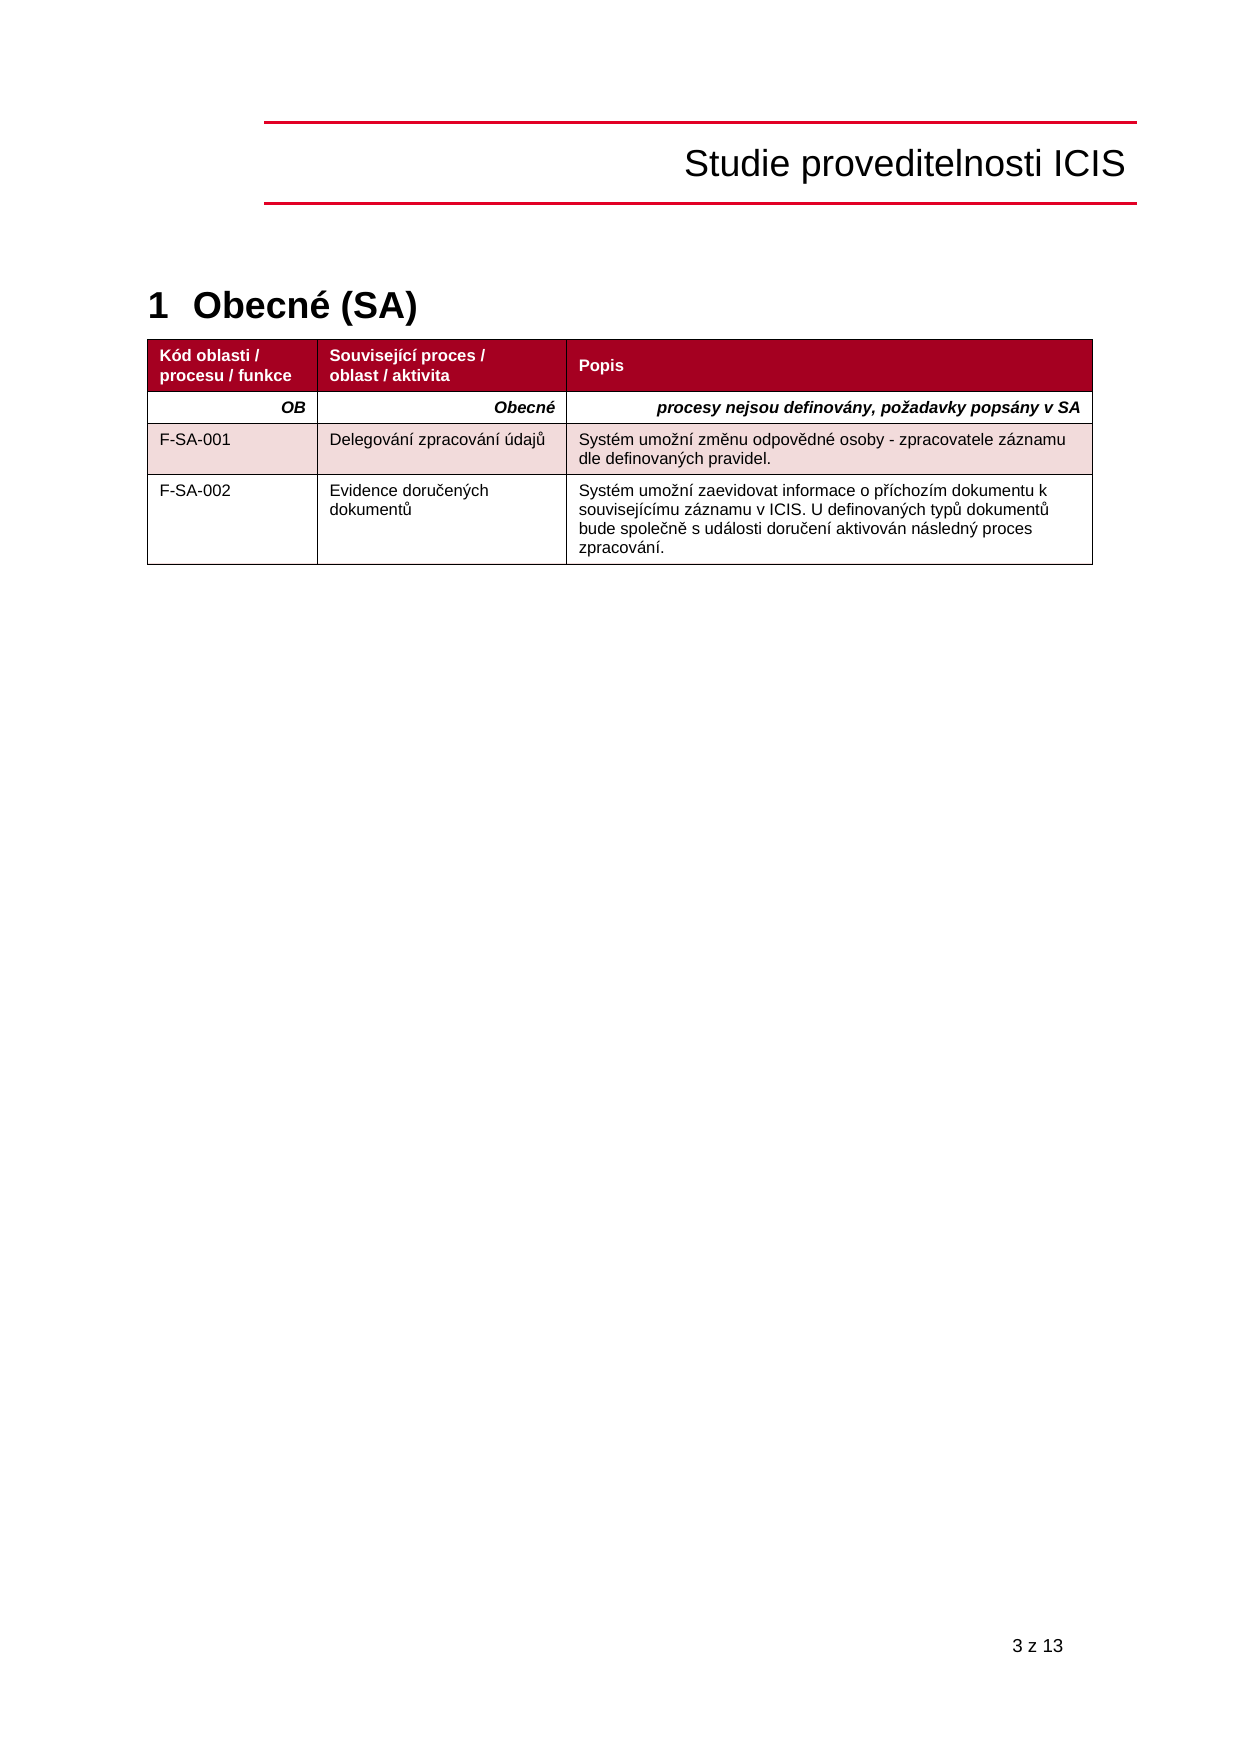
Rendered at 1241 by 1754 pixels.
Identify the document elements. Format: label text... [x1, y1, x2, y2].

table_cell Delegování zpracování údajů [318, 424, 566, 474]
table_cell Systém umožní změnu odpovědné osoby - zpracovatele záznamu dle definovaných pravidel. [567, 424, 1092, 474]
table_cell F-SA-001 [148, 424, 317, 474]
table_cell procesy nejsou definovány, požadavky popsány v SA [567, 392, 1092, 423]
table_cell OB [148, 392, 317, 423]
table_cell Evidence doručených dokumentů [318, 475, 566, 563]
table_header Popis [567, 340, 1092, 391]
table_header Kód oblasti / procesu / funkce [148, 340, 317, 391]
subtitle Obecné (SA) [148, 284, 1093, 327]
table_header Související proces / oblast / aktivita [318, 340, 566, 391]
table_cell Obecné [318, 392, 566, 423]
table_cell Systém umožní zaevidovat informace o příchozím dokumentu k souvisejícímu záznamu v ICIS. U definovaných typů dokumentů bude společně s události doručení aktivován následný proces zpracování. [567, 475, 1092, 563]
table_cell F-SA-002 [148, 475, 317, 563]
